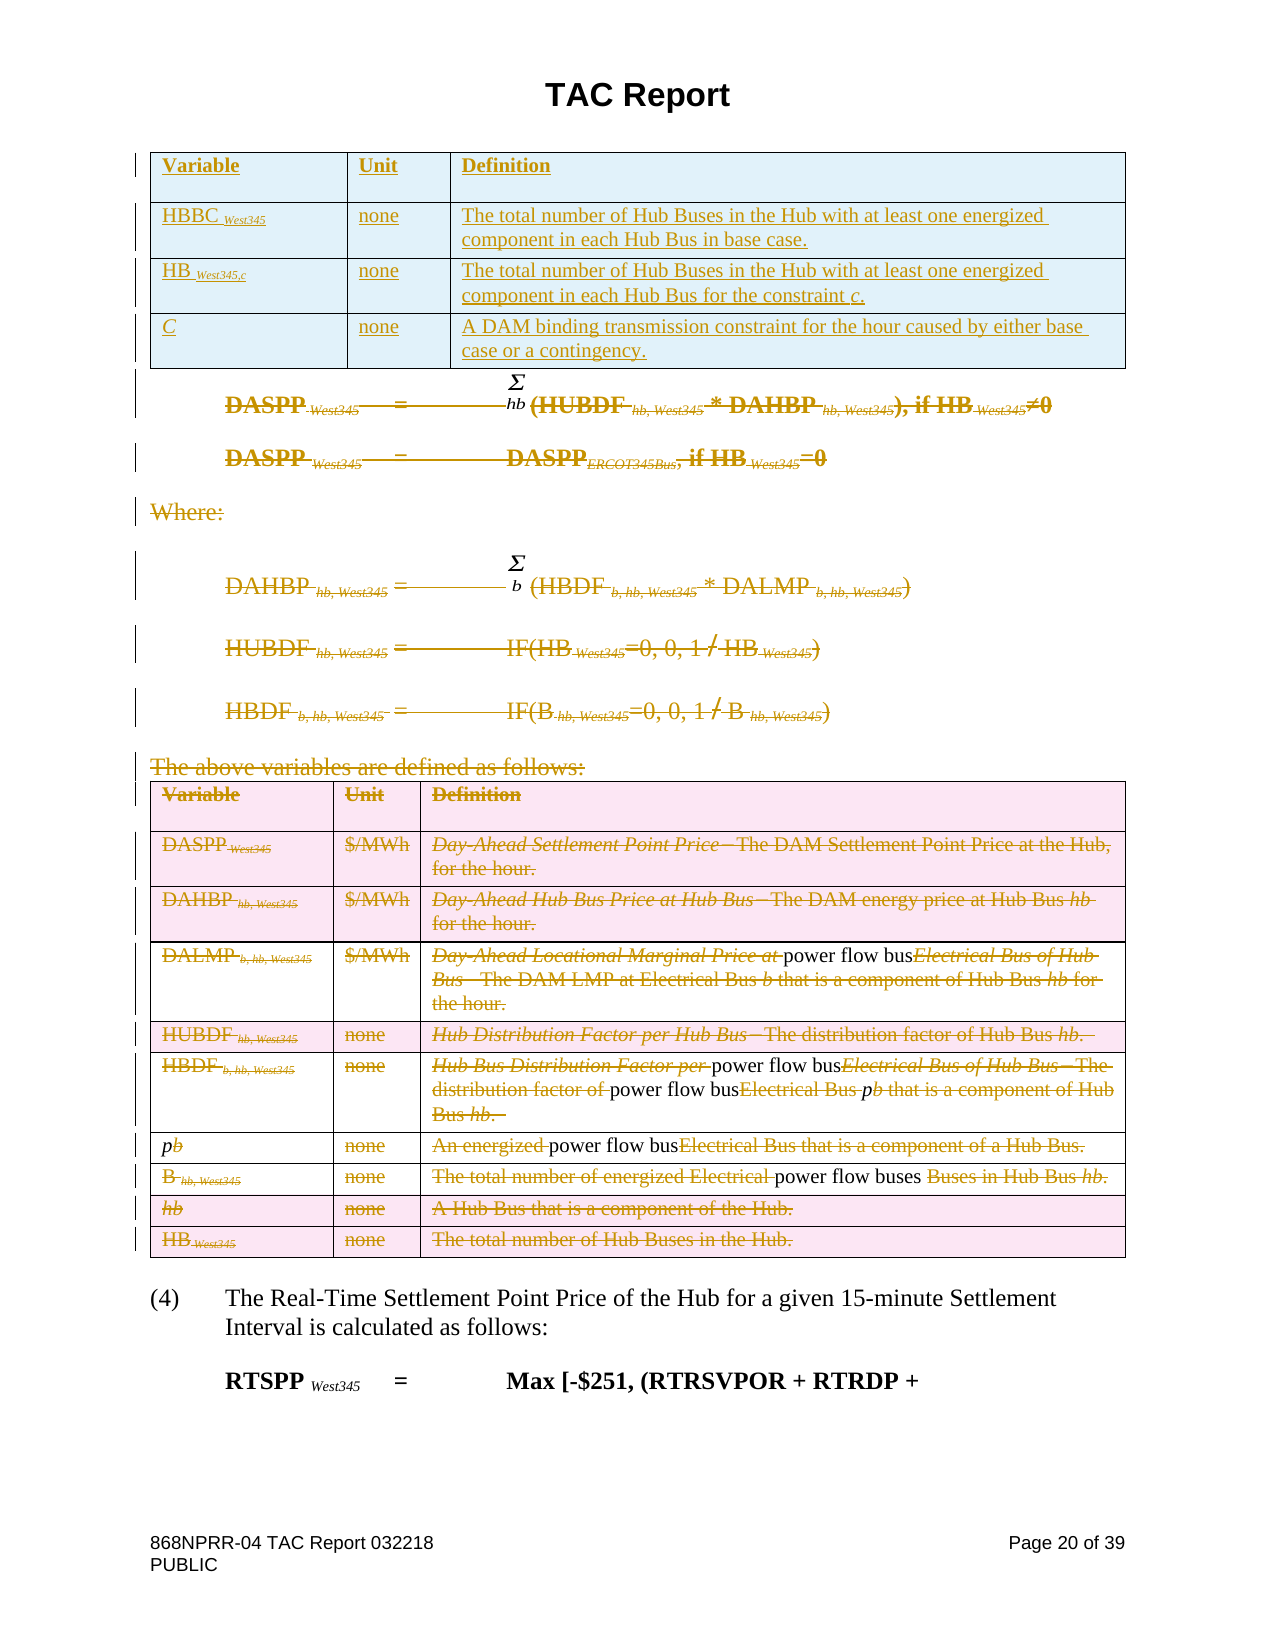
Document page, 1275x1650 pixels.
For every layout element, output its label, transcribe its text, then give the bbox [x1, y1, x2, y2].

table_cell [421, 1053, 1125, 1132]
table_cell [421, 1133, 1125, 1163]
table_cell [334, 1053, 420, 1132]
table_cell [421, 943, 1125, 1021]
table_cell [334, 1164, 420, 1194]
text RTSPP West345 = Max [-$251, (RTRSVPOR + RTRDP + [225, 1366, 1125, 1394]
table_cell [151, 1053, 333, 1132]
table_cell [151, 1164, 333, 1194]
table_cell [334, 943, 420, 1021]
table_cell [151, 943, 333, 1021]
text (4) The Real-Time Settlement Point Price of the Hub for a given 15-minute Settlement Interval is calculated as follows: [150, 1283, 1125, 1341]
table_cell [421, 1164, 1125, 1194]
table_cell [334, 1133, 420, 1163]
table_cell [151, 1133, 333, 1163]
